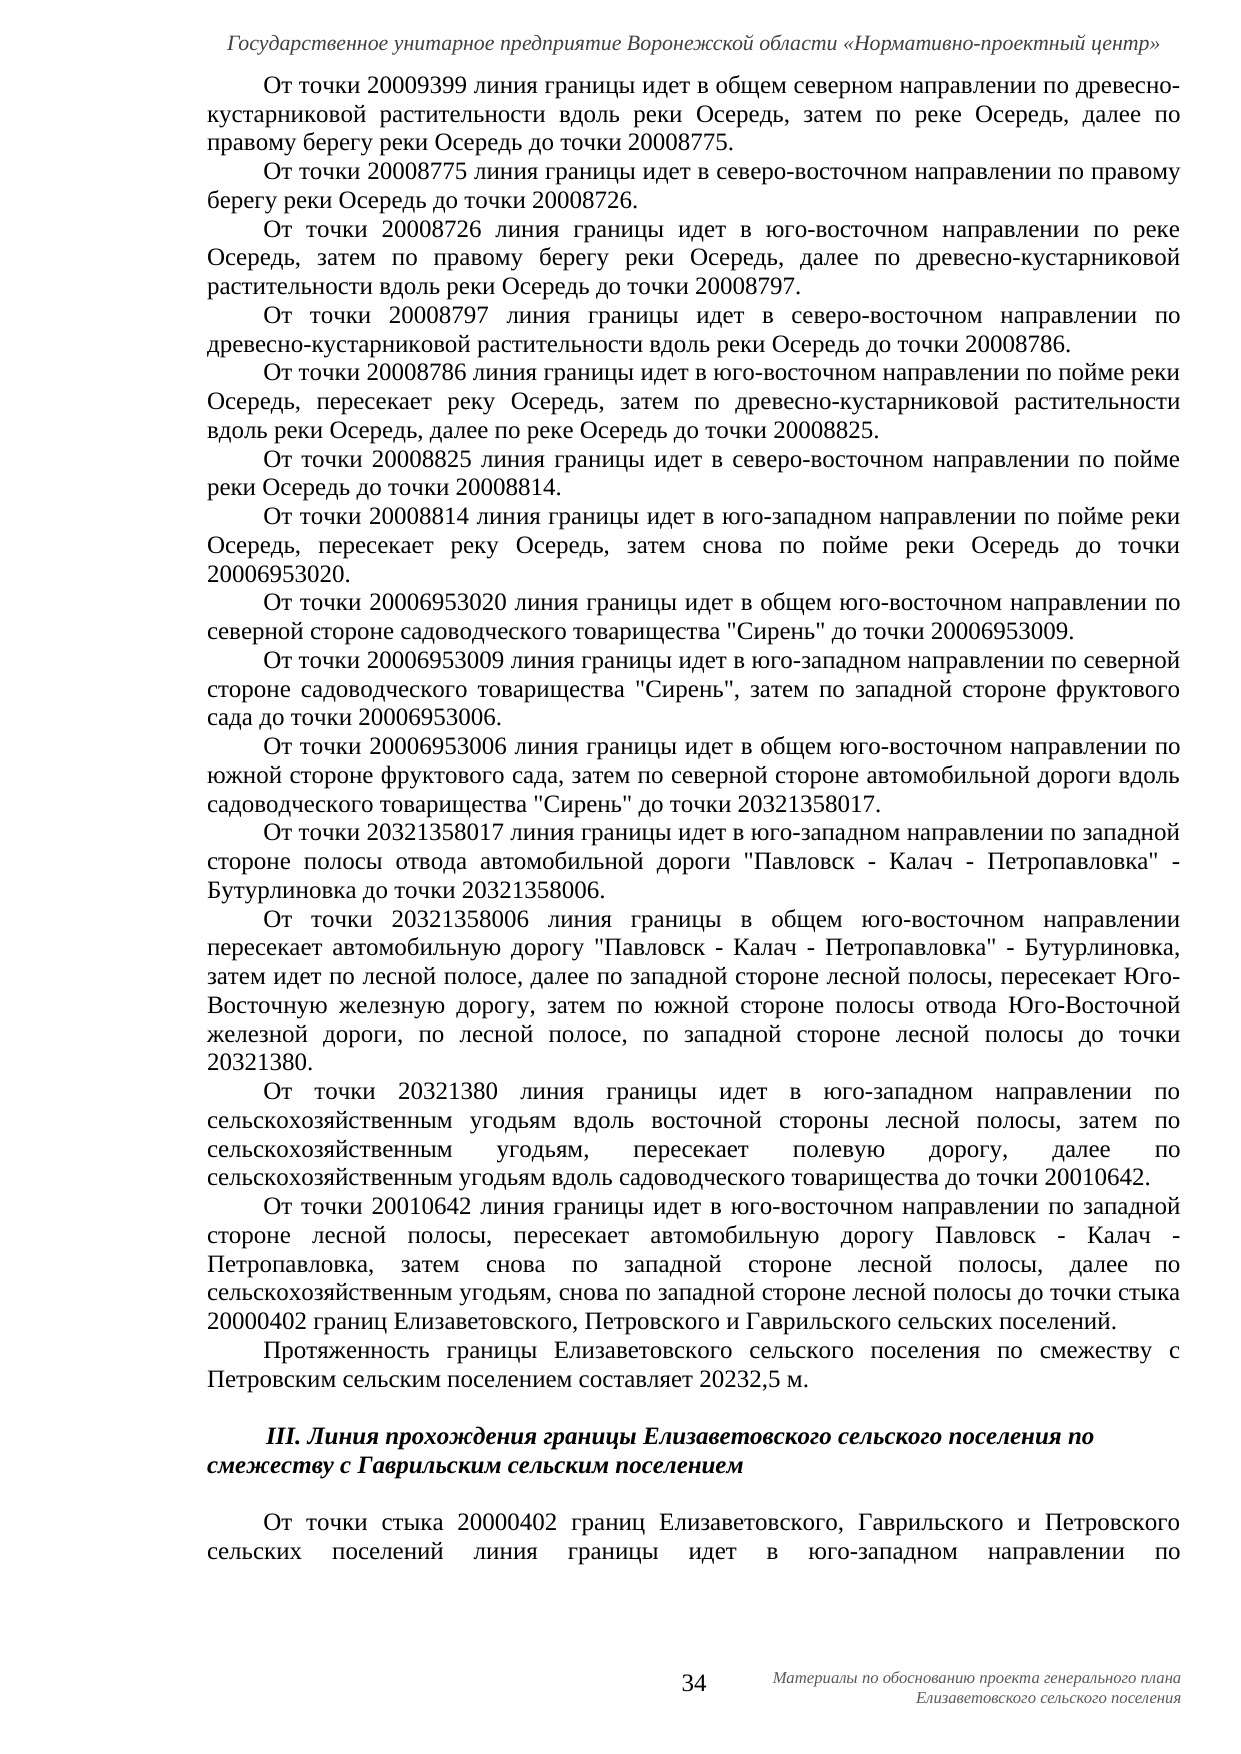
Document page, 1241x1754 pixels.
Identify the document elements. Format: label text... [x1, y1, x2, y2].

text Протяженность границы Елизаветовского сельского поселения по смежеству с Петровским сельским поселением составляет 20232,5 м. [207, 1335, 1181, 1392]
text От точки 20006953009 линия границы идет в юго-западном направлении по северной стороне садоводческого товарищества "Сирень", затем по западной стороне фруктового сада до точки 20006953006. [207, 645, 1181, 731]
text От точки 20008726 линия границы идет в юго-восточном направлении по реке Осередь, затем по правому берегу реки Осередь, далее по древесно-кустарниковой растительности вдоль реки Осередь до точки 20008797. [207, 214, 1181, 300]
text От точки 20010642 линия границы идет в юго-восточном направлении по западной стороне лесной полосы, пересекает автомобильную дорогу Павловск - Калач - Петропавловка, затем снова по западной стороне лесной полосы, далее по сельскохозяйственным угодьям, снова по западной стороне лесной полосы до точки стыка 20000402 границ Елизаветовского, Петровского и Гаврильского сельских поселений. [207, 1191, 1181, 1335]
text От точки 20008814 линия границы идет в юго-западном направлении по пойме реки Осередь, пересекает реку Осередь, затем снова по пойме реки Осередь до точки 20006953020. [207, 501, 1181, 587]
text От точки 20009399 линия границы идет в общем северном направлении по древесно-кустарниковой растительности вдоль реки Осередь, затем по реке Осередь, далее по правому берегу реки Осередь до точки 20008775. [207, 70, 1181, 156]
text От точки 20008825 линия границы идет в северо-восточном направлении по пойме реки Осередь до точки 20008814. [207, 444, 1181, 501]
text От точки 20006953006 линия границы идет в общем юго-восточном направлении по южной стороне фруктового сада, затем по северной стороне автомобильной дороги вдоль садоводческого товарищества "Сирень" до точки 20321358017. [207, 731, 1181, 817]
text III. Линия прохождения границы Елизаветовского сельского поселения по смежеству с Гаврильским сельским поселением [207, 1421, 1181, 1479]
text От точки 20321358017 линия границы идет в юго-западном направлении по западной стороне полосы отвода автомобильной дороги "Павловск - Калач - Петропавловка" - Бутурлиновка до точки 20321358006. [207, 817, 1181, 904]
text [207, 1507, 1181, 1565]
text От точки 20008775 линия границы идет в северо-восточном направлении по правому берегу реки Осередь до точки 20008726. [207, 156, 1181, 214]
text От точки 20006953020 линия границы идет в общем юго-восточном направлении по северной стороне садоводческого товарищества "Сирень" до точки 20006953009. [207, 587, 1181, 645]
text От точки 20008797 линия границы идет в северо-восточном направлении по древесно-кустарниковой растительности вдоль реки Осередь до точки 20008786. [207, 300, 1181, 357]
text От точки 20321380 линия границы идет в юго-западном направлении по сельскохозяйственным угодьям вдоль восточной стороны лесной полосы, затем по сельскохозяйственным угодьям, пересекает полевую дорогу, далее по сельскохозяйственным угодьям вдоль садоводческого товарищества до точки 20010642. [207, 1076, 1181, 1191]
text От точки 20008786 линия границы идет в юго-восточном направлении по пойме реки Осередь, пересекает реку Осередь, затем по древесно-кустарниковой растительности вдоль реки Осередь, далее по реке Осередь до точки 20008825. [207, 357, 1181, 444]
text От точки 20321358006 линия границы в общем юго-восточном направлении пересекает автомобильную дорогу "Павловск - Калач - Петропавловка" - Бутурлиновка, затем идет по лесной полосе, далее по западной стороне лесной полосы, пересекает Юго-Восточную железную дорогу, затем по южной стороне полосы отвода Юго-Восточной железной дороги, по лесной полосе, по западной стороне лесной полосы до точки 20321380. [207, 904, 1181, 1076]
